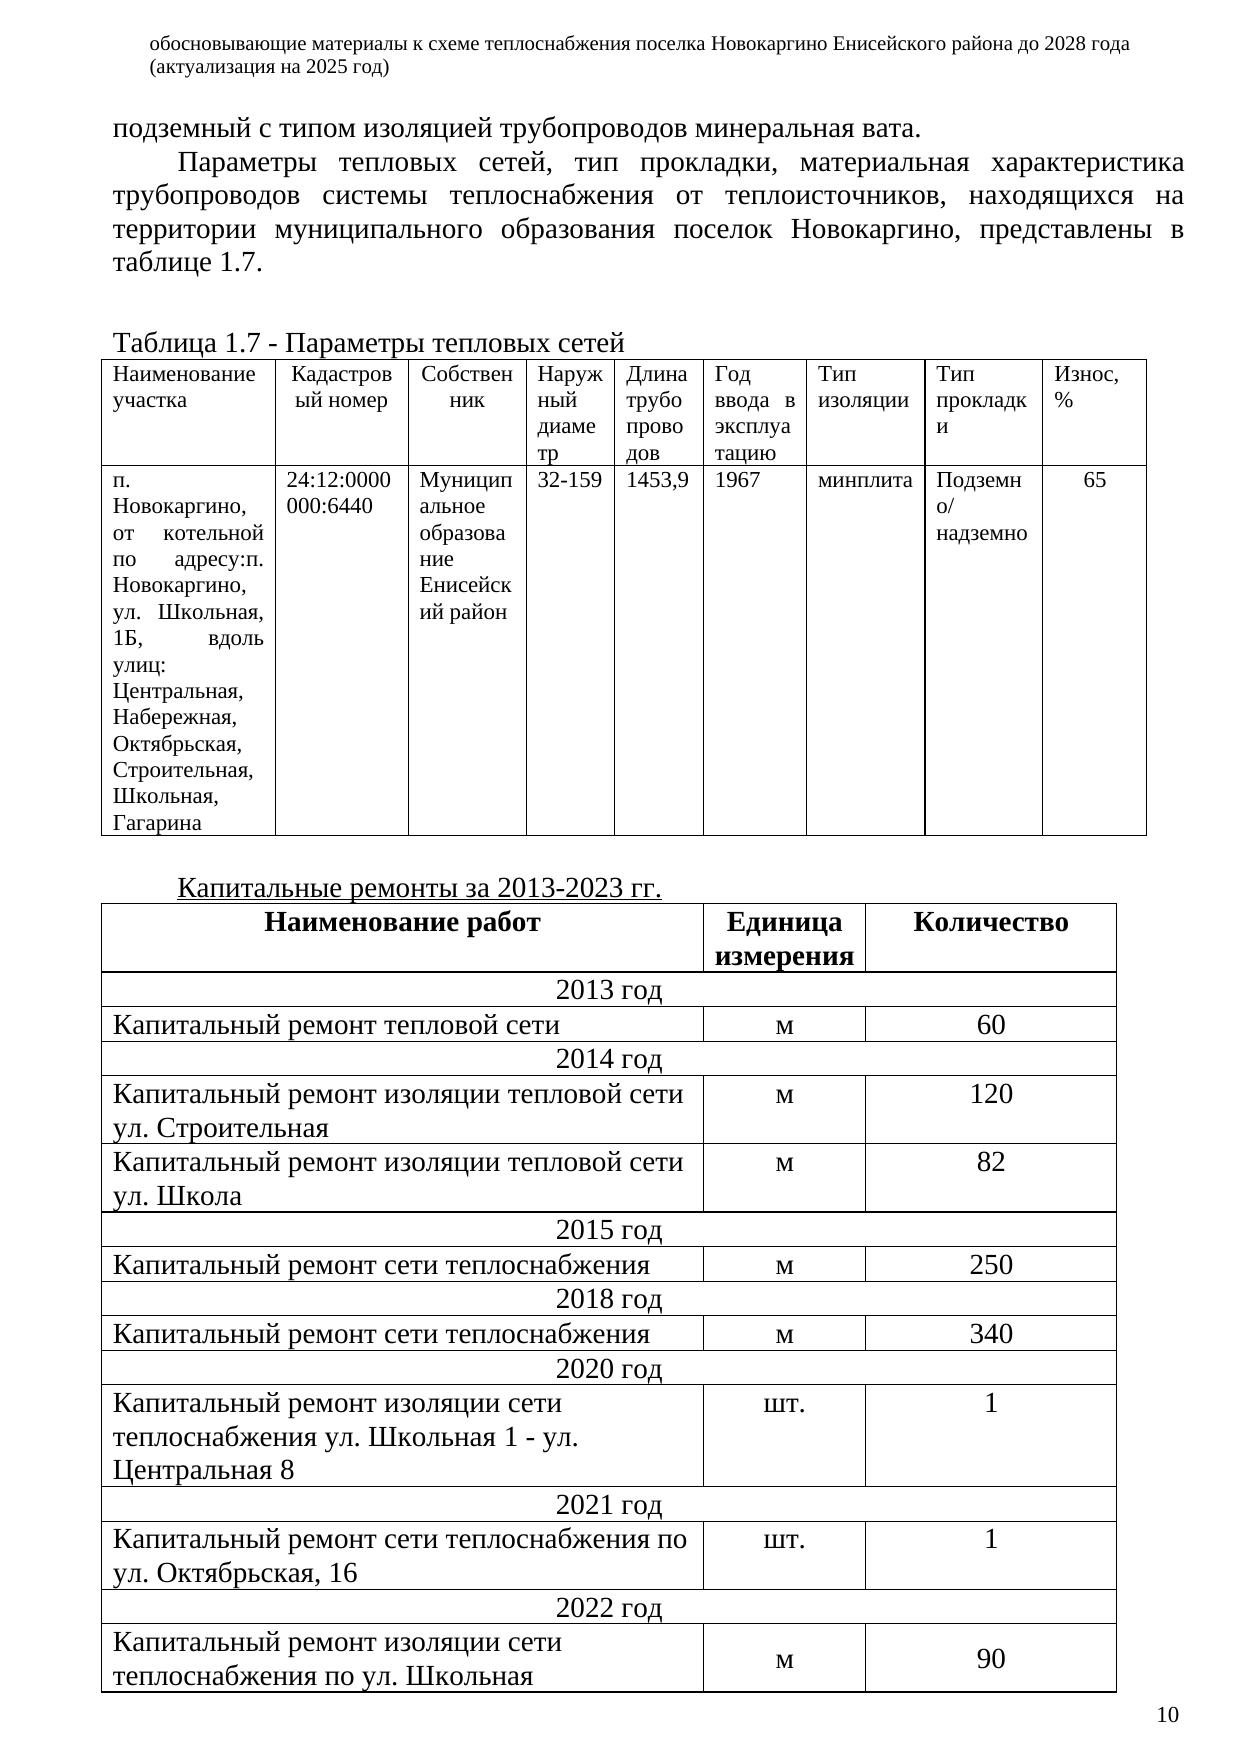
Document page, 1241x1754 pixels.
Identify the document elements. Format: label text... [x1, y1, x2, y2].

table_cell 24:12:0000000:6440 [276, 466, 408, 835]
table_cell Капитальный ремонт изоляции тепловой сети ул. Школа [102, 1144, 703, 1211]
text Таблица 1.7 - Параметры тепловых сетей [113, 326, 1185, 359]
table_cell Капитальный ремонт сети теплоснабжения по ул. Октябрьская, 16 [102, 1522, 703, 1589]
table_header Собственник [409, 360, 526, 465]
table_cell 1 [866, 1522, 1116, 1589]
table_header Единица измерения [704, 904, 865, 971]
table_cell 65 [1043, 466, 1146, 835]
table_cell Капитальный ремонт сети теплоснабжения [102, 1247, 703, 1281]
table_cell 2021 год [102, 1487, 1116, 1521]
table_cell 1453,9 [615, 466, 703, 835]
table_cell п. Новокаргино, от котельной по адресу:п. Новокаргино, ул. Школьная, 1Б, вдоль улиц: Центральная, Набережная, Октябрьская, Строительная, Школьная, Гагарина [102, 466, 275, 835]
table_cell 90 [866, 1624, 1116, 1691]
table_cell шт. [704, 1522, 865, 1589]
text Капитальные ремонты за 2013-2023 гг. [113, 870, 1185, 903]
table_cell 250 [866, 1247, 1116, 1281]
table_header Тип изоляции [807, 360, 924, 465]
table_cell 2013 год [102, 973, 1116, 1006]
table_cell 60 [866, 1007, 1116, 1041]
table_header Износ, % [1043, 360, 1146, 465]
table_cell 1967 [704, 466, 806, 835]
table_cell минплита [807, 466, 924, 835]
table_header Наименование работ [102, 904, 703, 971]
table_header Кадастровый номер [276, 360, 408, 465]
table_cell Капитальный ремонт сети теплоснабжения [102, 1316, 703, 1350]
table_header Количество [866, 904, 1116, 971]
table_cell 1 [866, 1385, 1116, 1486]
table_header Тип прокладки [926, 360, 1042, 465]
text Параметры тепловых сетей, тип прокладки, материальная характеристика трубопроводов системы теплоснабжения от теплоисточников, находящихся на территории муниципального образования поселок Новокаргино, представлены в таблице 1.7. [113, 144, 1185, 278]
table_cell шт. [704, 1385, 865, 1486]
table_cell Муниципальное образование Енисейский район [409, 466, 526, 835]
table_header Наружный диаметр [527, 360, 614, 465]
table_cell 340 [866, 1316, 1116, 1350]
table_cell 120 [866, 1076, 1116, 1143]
table_cell 2014 год [102, 1042, 1116, 1075]
table_cell 2022 год [102, 1590, 1116, 1623]
table_cell 2018 год [102, 1282, 1116, 1315]
table_cell Капитальный ремонт тепловой сети [102, 1007, 703, 1041]
table_cell м [704, 1076, 865, 1143]
table_cell м [704, 1624, 865, 1691]
table_cell м [704, 1144, 865, 1211]
table_cell 82 [866, 1144, 1116, 1211]
table_cell м [704, 1247, 865, 1281]
table_header Наименование участка [102, 360, 275, 465]
table_cell 2015 год [102, 1213, 1116, 1246]
table_header Длина трубопроводов [615, 360, 703, 465]
table_cell 2020 год [102, 1351, 1116, 1384]
table_header Год ввода в эксплуатацию [704, 360, 806, 465]
table_cell Капитальный ремонт изоляции сети теплоснабжения ул. Школьная 1 - ул. Центральная 8 [102, 1385, 703, 1486]
table_cell м [704, 1007, 865, 1041]
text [113, 110, 1185, 144]
table_cell Капитальный ремонт изоляции сети теплоснабжения по ул. Школьная [102, 1624, 703, 1691]
table_cell Подземно/надземно [926, 466, 1042, 835]
table_cell м [704, 1316, 865, 1350]
table_cell 32-159 [527, 466, 614, 835]
table_cell Капитальный ремонт изоляции тепловой сети ул. Строительная [102, 1076, 703, 1143]
